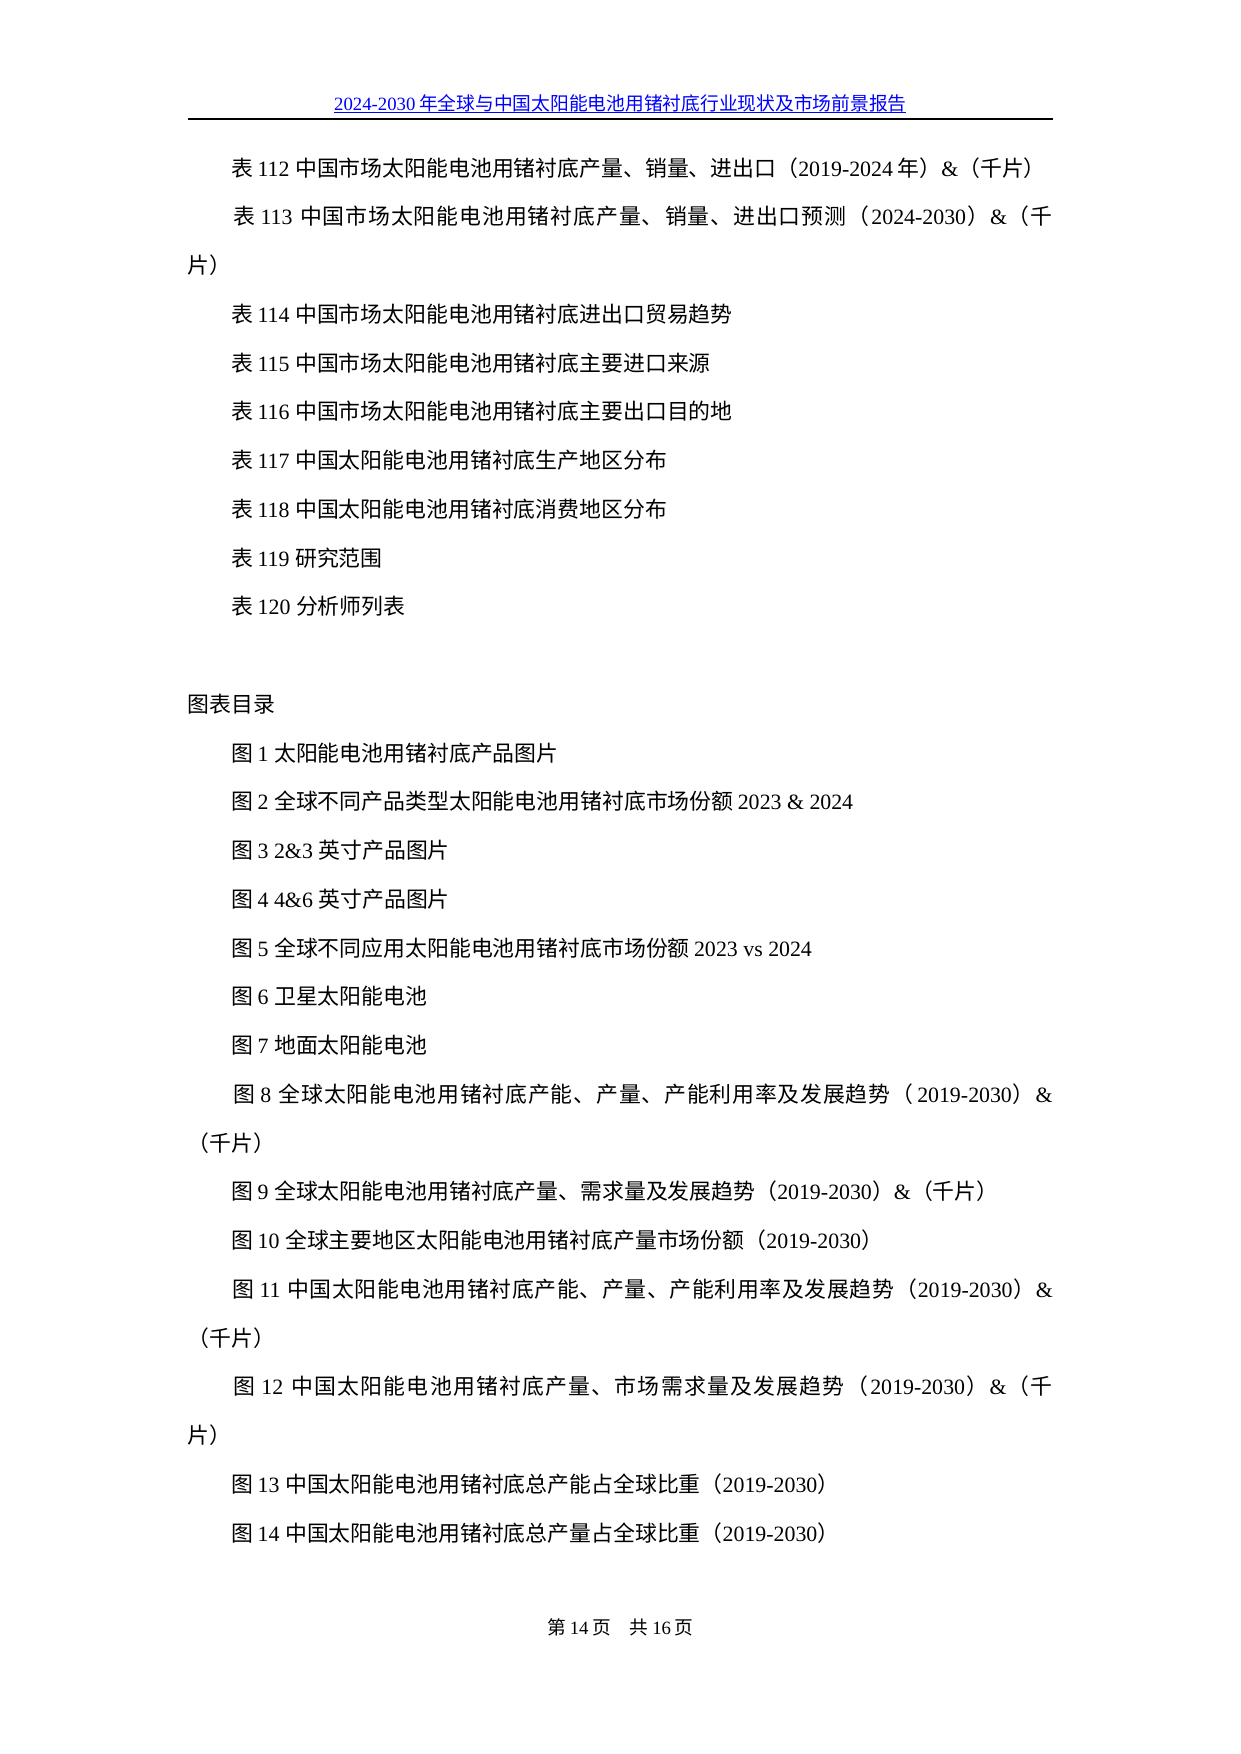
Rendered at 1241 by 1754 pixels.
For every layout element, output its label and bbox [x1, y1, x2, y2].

text [187, 150, 1053, 1548]
